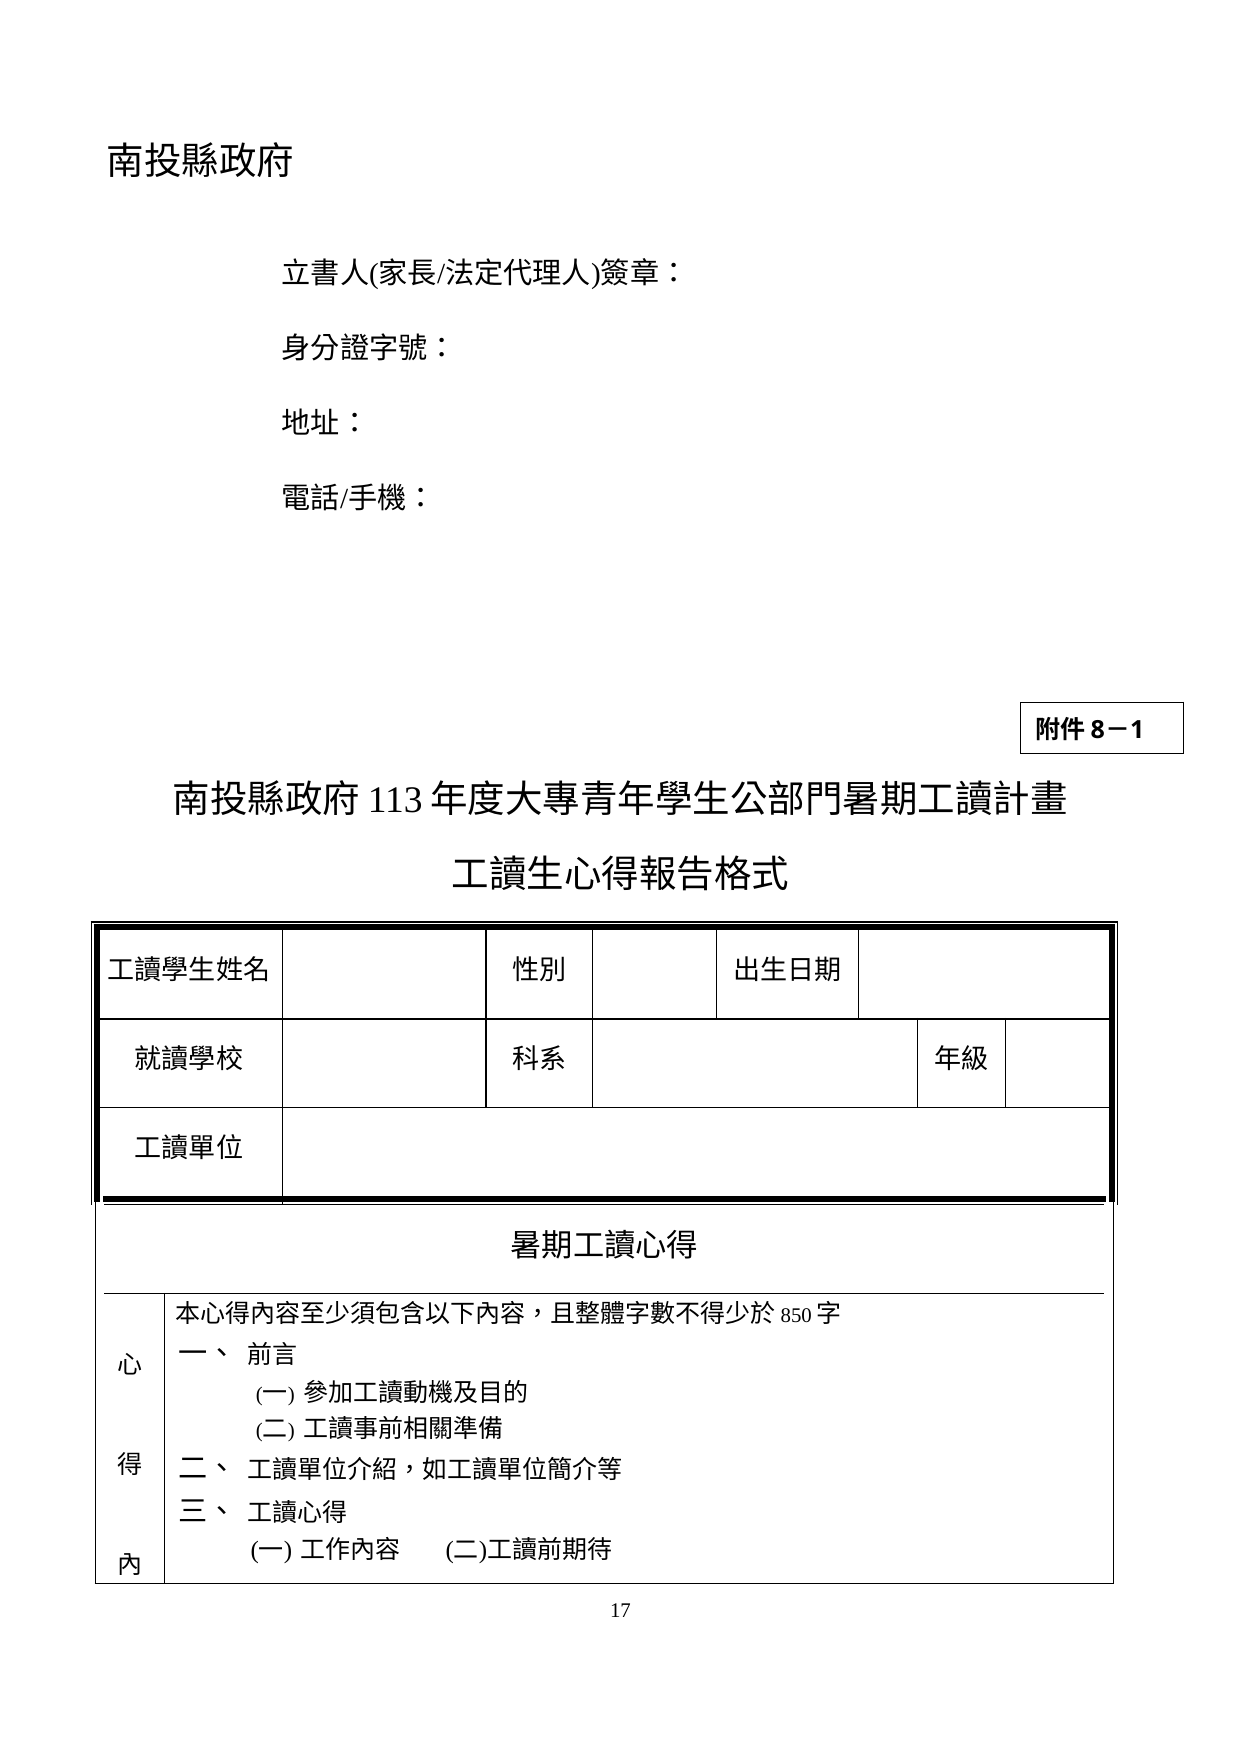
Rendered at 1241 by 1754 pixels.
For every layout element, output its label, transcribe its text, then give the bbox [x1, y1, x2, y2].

text 工讀生心得報告格式 [106, 833, 1134, 908]
table_header 性別 [487, 930, 592, 1018]
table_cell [165, 1293, 1113, 1582]
text 地址： [106, 383, 1090, 458]
table_cell [1006, 1020, 1109, 1107]
text 南投縣政府 [106, 121, 1090, 196]
table_header [283, 930, 485, 1018]
table_cell 年級 [918, 1020, 1005, 1107]
table_header [593, 930, 716, 1018]
text 電話/手機： [106, 458, 1090, 533]
text 南投縣政府113年度大專青年學生公部門暑期工讀計畫 [106, 758, 1134, 833]
table_cell [283, 1108, 1109, 1196]
text 立書人(家長/法定代理人)簽章： [106, 233, 1090, 308]
table_cell [593, 1020, 917, 1107]
table_cell 工讀單位 [100, 1108, 282, 1196]
table_cell 心 得 內 容 [96, 1293, 164, 1582]
table_header [859, 930, 1109, 1018]
text 身分證字號： [106, 308, 1090, 383]
table_header 工讀學生姓名 [100, 930, 282, 1018]
table_header 出生日期 [717, 930, 858, 1018]
table_cell 科系 [487, 1020, 592, 1107]
table_cell [283, 1020, 485, 1107]
table_cell 就讀學校 [100, 1020, 282, 1107]
table_cell 暑期工讀心得 [96, 1196, 1113, 1293]
